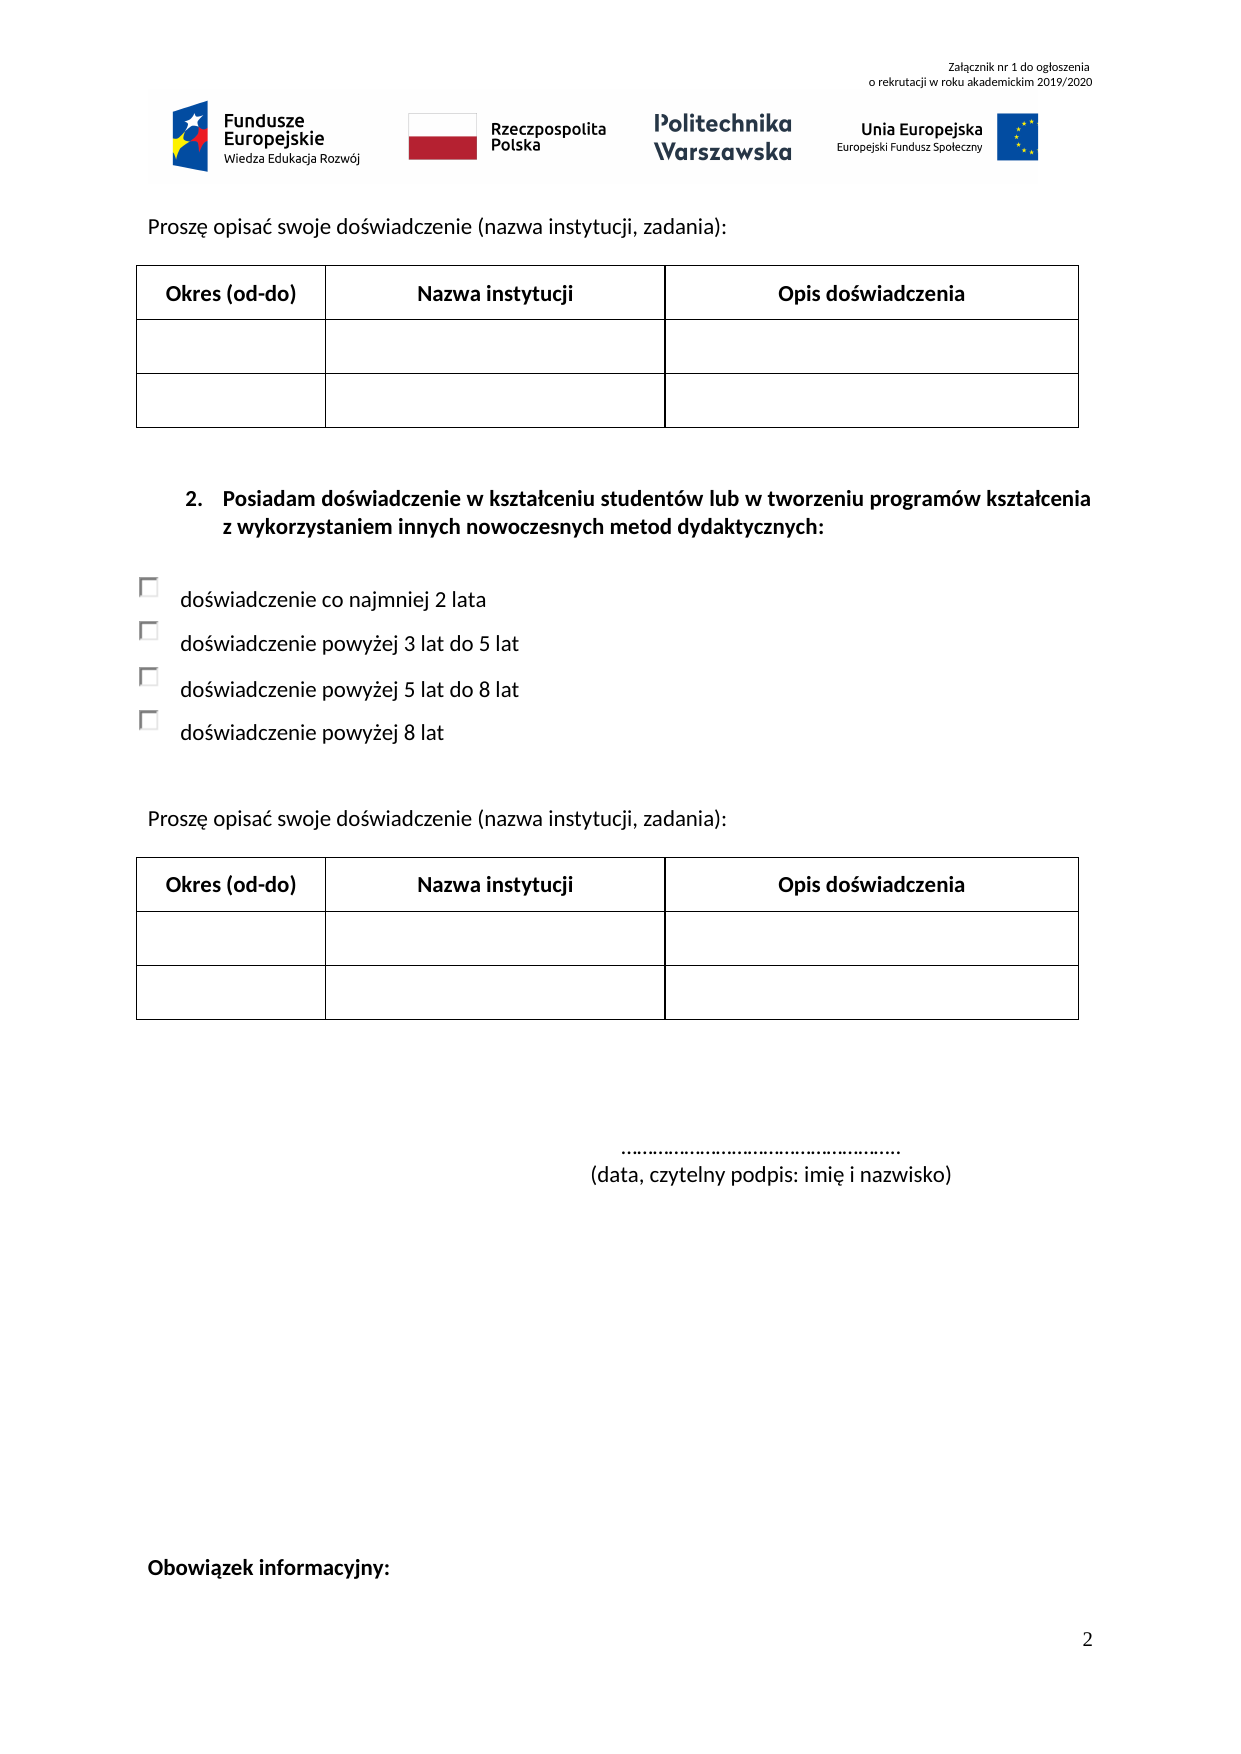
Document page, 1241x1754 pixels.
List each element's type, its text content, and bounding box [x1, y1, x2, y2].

table_header Opis doświadczenia [666, 266, 1078, 319]
table_cell [137, 912, 325, 965]
text (data, czytelny podpis: imię i nazwisko) [148, 1160, 1093, 1188]
table_header Nazwa instytucji [326, 266, 664, 319]
table_cell [666, 966, 1078, 1019]
table_header doświadczenie co najmniej 2 lata doświadczenie powyżej 3 lat do 5 lat [136, 569, 747, 658]
table_cell [666, 320, 1078, 373]
text Obowiązek informacyjny: [148, 1553, 1093, 1581]
subtitle Proszę opisać swoje doświadczenie (nazwa instytucji, zadania): [148, 804, 1093, 832]
list Posiadam doświadczenie w kształceniu studentów lub w tworzeniu programów kształcenia z wykorzystaniem innych nowoczesnych metod dydaktycznych: [185, 484, 1093, 540]
table_header Okres (od-do) [137, 858, 325, 911]
table_cell [326, 374, 664, 427]
table_cell [326, 966, 664, 1019]
table_cell [666, 374, 1078, 427]
subtitle Proszę opisać swoje doświadczenie (nazwa instytucji, zadania): [148, 212, 1093, 240]
table_cell [137, 320, 325, 373]
table_cell [326, 320, 664, 373]
table_cell [137, 374, 325, 427]
table_cell [326, 912, 664, 965]
picture [147, 89, 1039, 184]
table_cell doświadczenie powyżej 5 lat do 8 lat doświadczenie powyżej 8 lat [136, 658, 747, 804]
table_header Nazwa instytucji [326, 858, 664, 911]
table_header Opis doświadczenia [666, 858, 1078, 911]
table_cell [666, 912, 1078, 965]
text …………………………………………….. [148, 1132, 1093, 1160]
table_header Okres (od-do) [137, 266, 325, 319]
table_cell [137, 966, 325, 1019]
